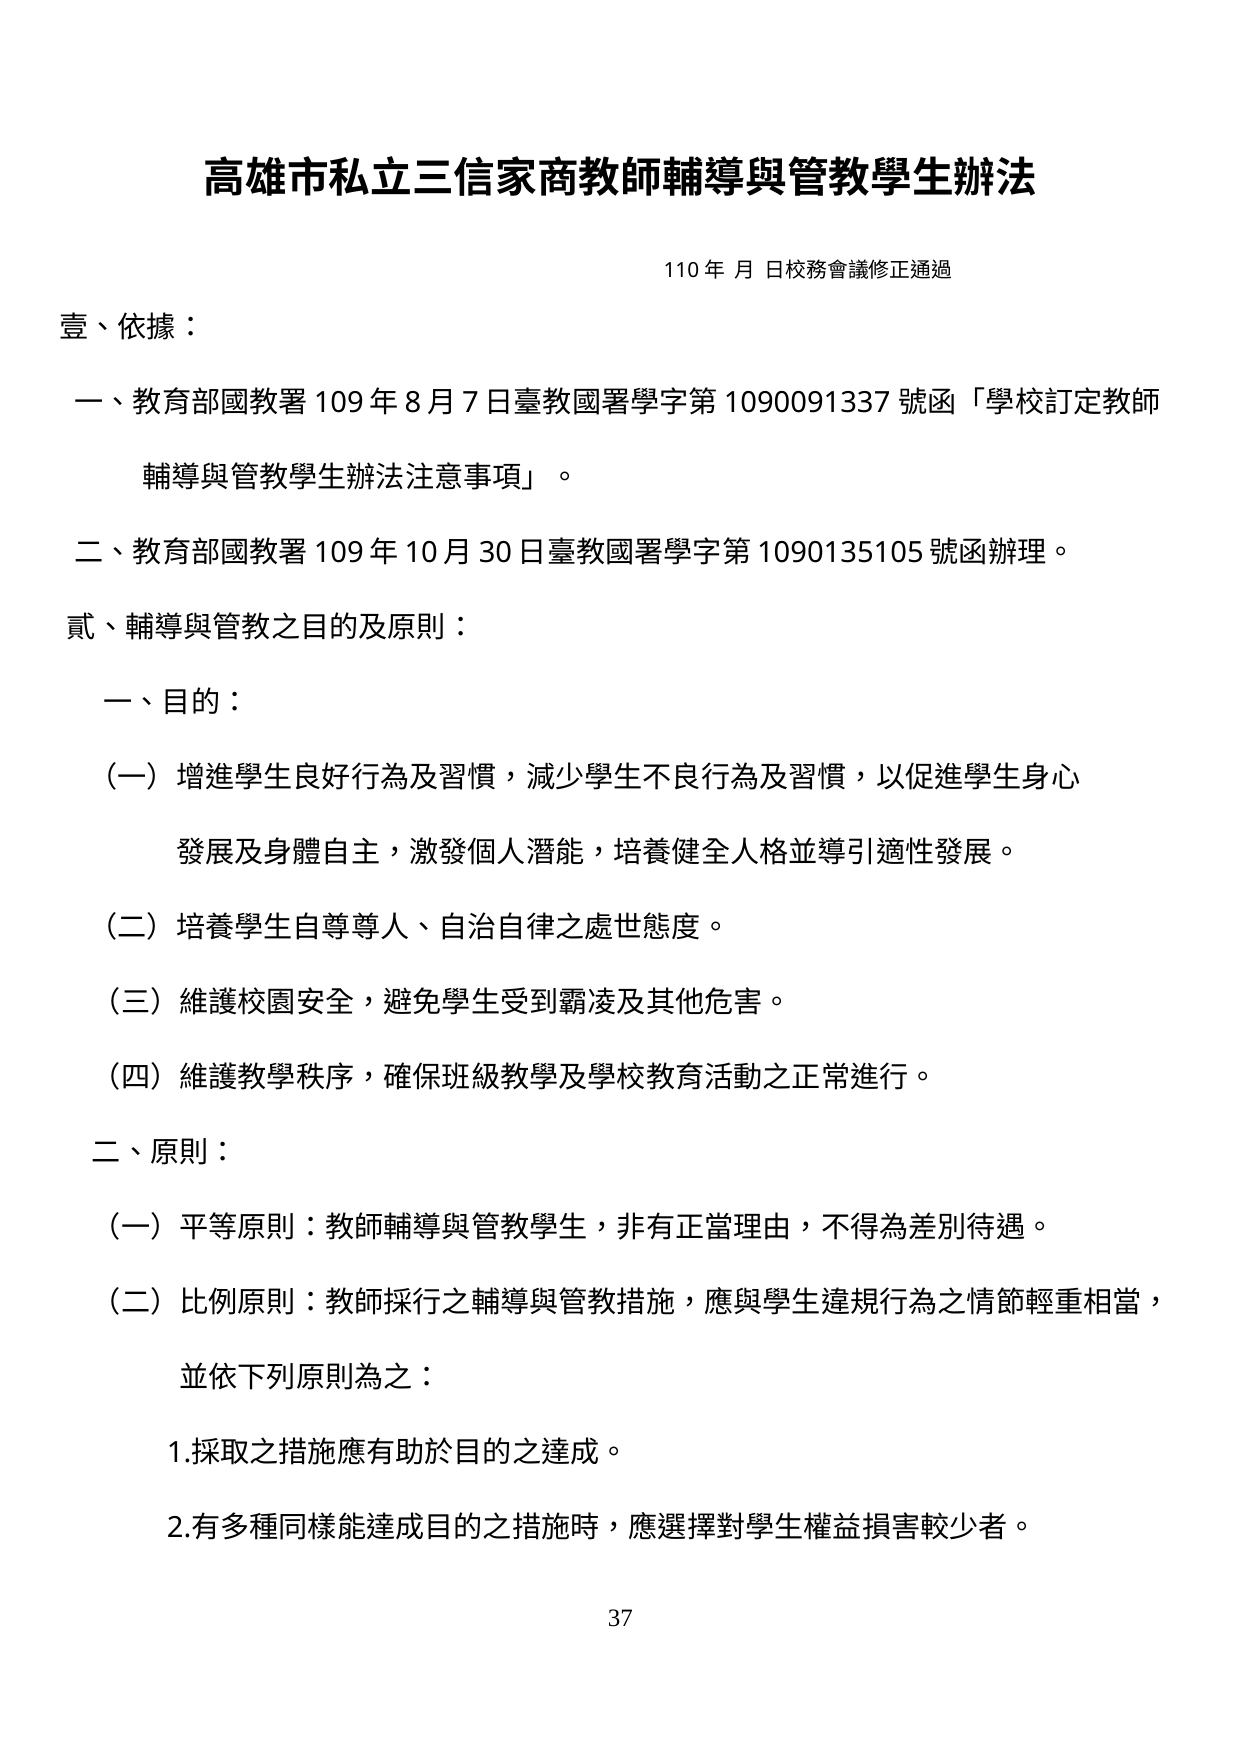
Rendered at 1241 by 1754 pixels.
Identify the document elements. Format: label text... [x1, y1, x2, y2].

text （一）增進學生良好行為及習慣，減少學生不良行為及習慣，以促進學生身心 [59, 737, 1181, 812]
text 一、目的： [67, 662, 1181, 737]
text 1.採取之措施應有助於目的之達成。 [167, 1412, 1181, 1487]
text 一、教育部國教署109年8月7日臺教國署學字第1090091337 號函「學校訂定教師輔導與管教學生辦法注意事項」。 [59, 362, 1181, 512]
text 壹、依據： [59, 287, 1181, 362]
text 貳、輔導與管教之目的及原則： [67, 587, 1181, 662]
text （一）平等原則：教師輔導與管教學生，非有正當理由，不得為差別待遇。 [92, 1187, 1181, 1262]
text （二）培養學生自尊尊人、自治自律之處世態度。 [59, 887, 1181, 962]
text （四）維護教學秩序，確保班級教學及學校教育活動之正常進行。 [92, 1037, 1181, 1112]
text 二、原則： [92, 1112, 1181, 1187]
text 2.有多種同樣能達成目的之措施時，應選擇對學生權益損害較少者。 [167, 1487, 1181, 1562]
text 發展及身體自主，激發個人潛能，培養健全人格並導引適性發展。 [59, 812, 1181, 887]
text 110 年 月 日校務會議修正通過 [59, 249, 1181, 287]
text 二、教育部國教署109年10月30日臺教國署學字第1090135105號函辦理。 [59, 512, 1181, 587]
text 高雄市私立三信家商教師輔導與管教學生辦法 [59, 137, 1181, 212]
text （二）比例原則：教師採行之輔導與管教措施，應與學生違規行為之情節輕重相當，並依下列原則為之： [92, 1262, 1181, 1412]
text （三）維護校園安全，避免學生受到霸凌及其他危害。 [92, 962, 1181, 1037]
